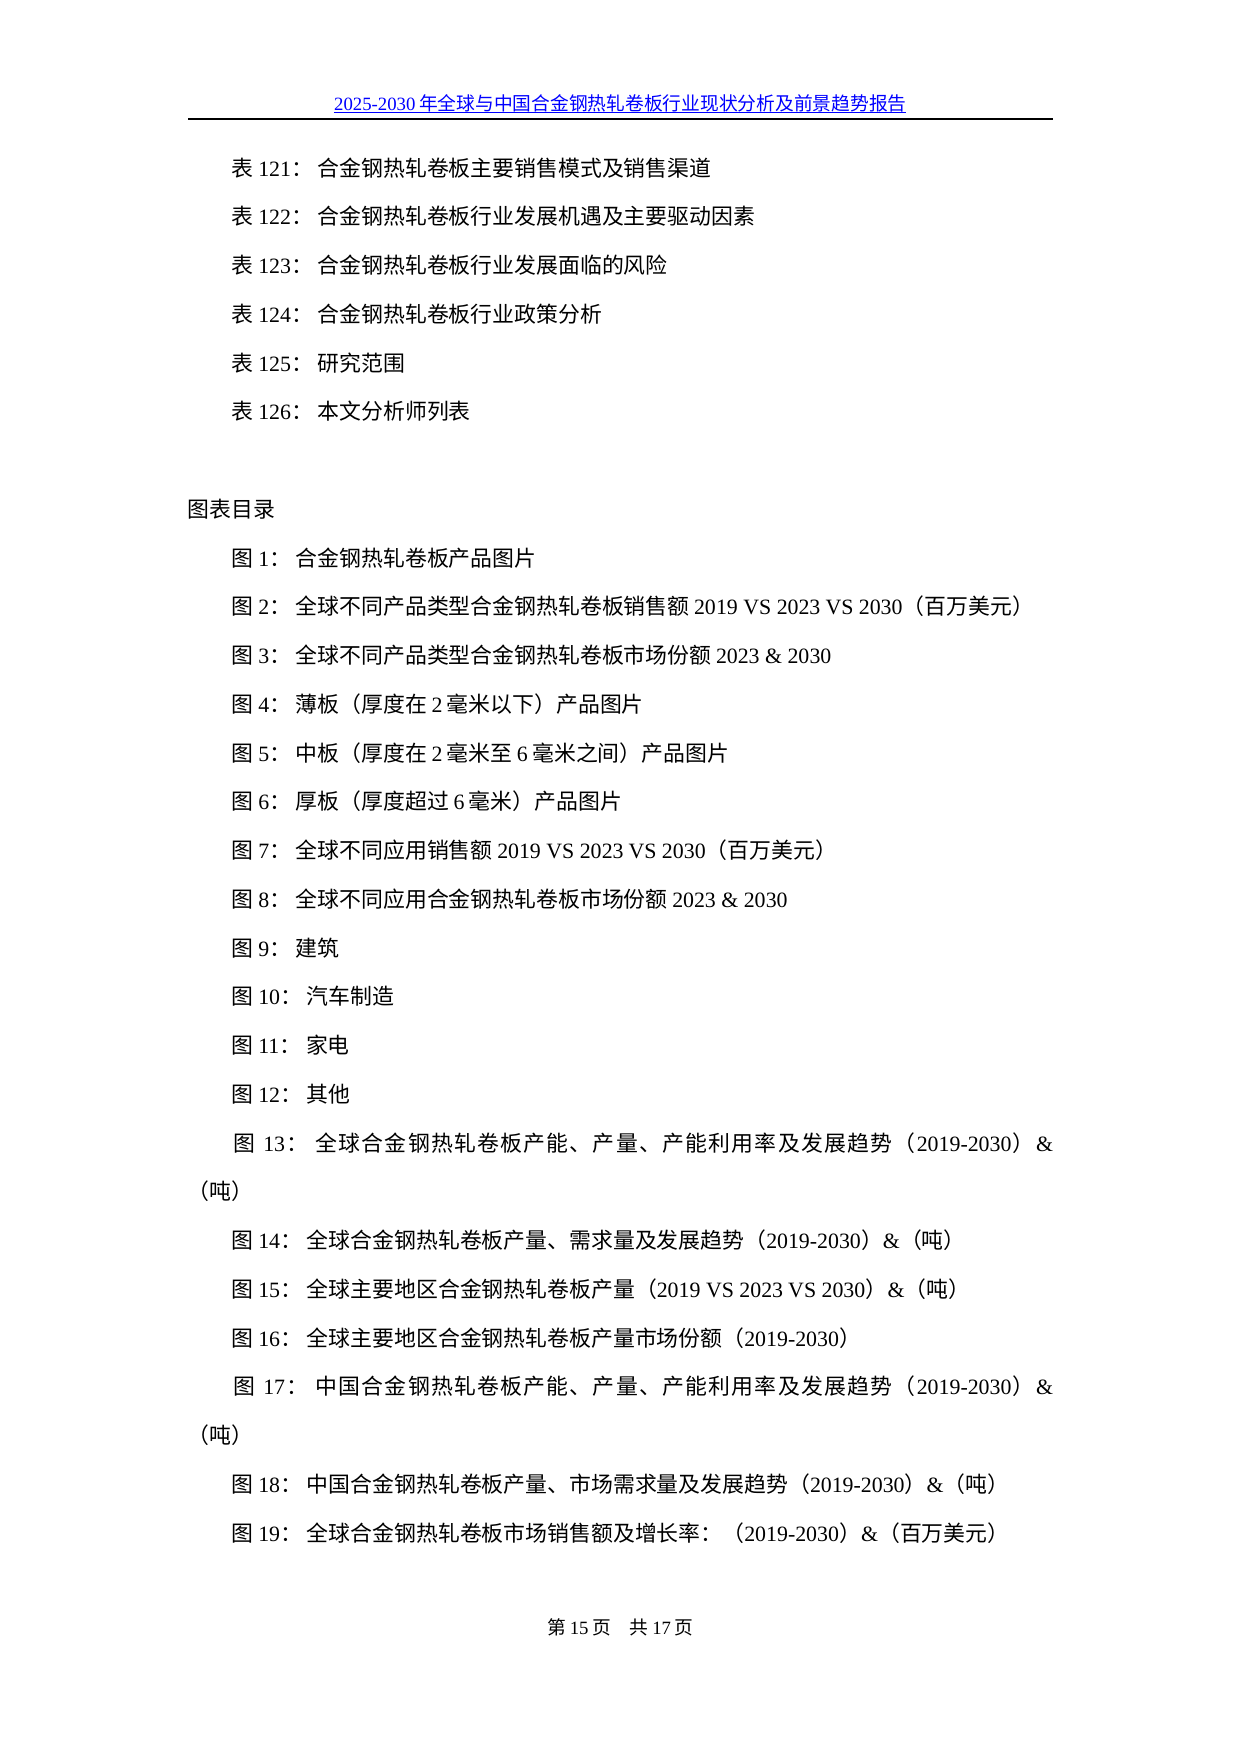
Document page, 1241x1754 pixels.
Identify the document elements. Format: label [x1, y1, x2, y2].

text [187, 150, 1053, 1548]
